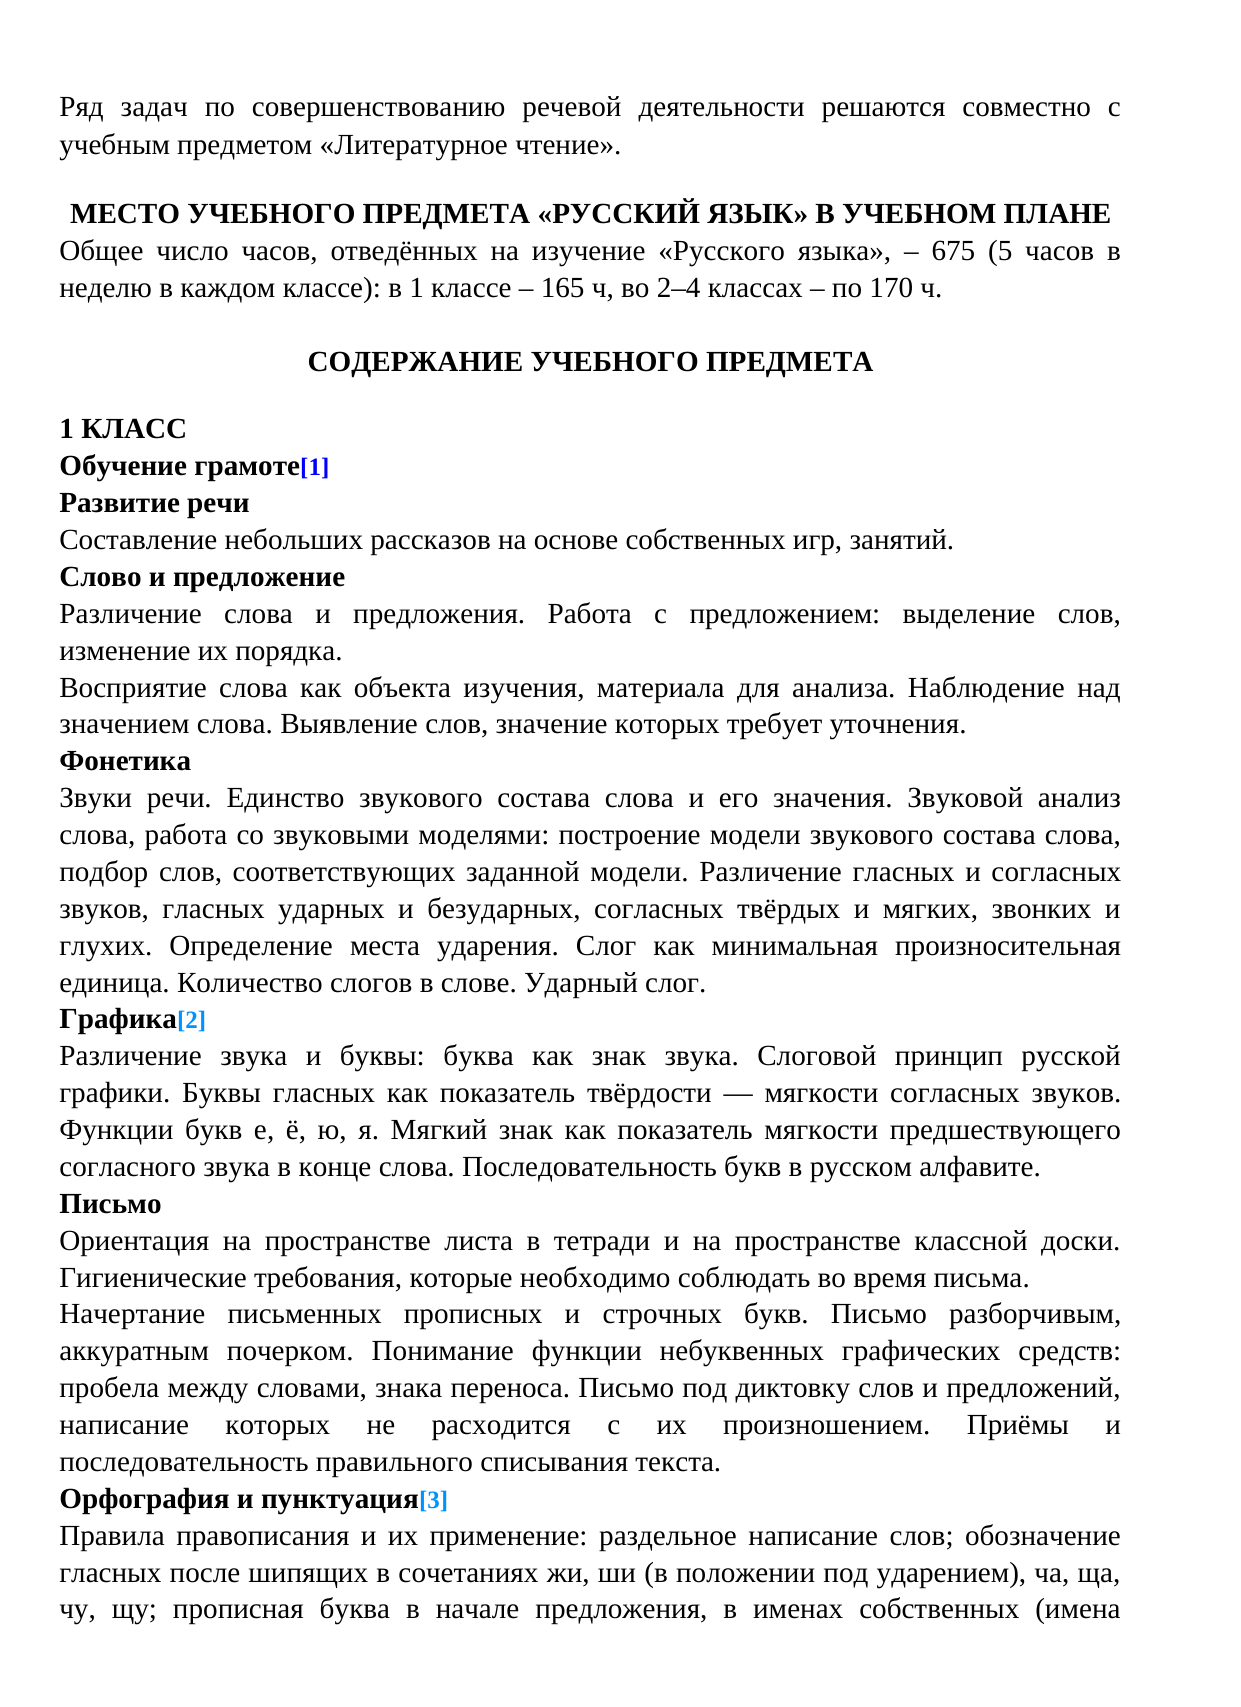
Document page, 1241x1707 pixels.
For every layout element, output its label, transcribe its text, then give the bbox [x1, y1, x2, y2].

text Составление небольших рассказов на основе собственных игр, занятий. [59, 522, 1122, 556]
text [59, 1518, 1122, 1625]
text Различение звука и буквы: буква как знак звука. Слоговой принцип русской графики. Буквы гласных как показатель твёрдости — мягкости согласных звуков. Функции букв е, ё, ю, я. Мягкий знак как показатель мягкости предшествующего согласного звука в конце слова. Последовательность букв в русском алфавите. [59, 1038, 1122, 1183]
text СОДЕРЖАНИЕ УЧЕБНОГО ПРЕДМЕТА [59, 344, 1122, 377]
text Общее число часов, отведённых на изучение «Русского языка», – 675 (5 часов в неделю в каждом классе): в 1 классе – 165 ч, во 2–4 классах – по 170 ч. [59, 233, 1122, 304]
text Начертание письменных прописных и строчных букв. Письмо разборчивым, аккуратным почерком. Понимание функции небуквенных графических средств: пробела между словами, знака переноса. Письмо под диктовку слов и предложений, написание которых не расходится с их произношением. Приёмы и последовательность правильного списывания текста. [59, 1297, 1122, 1478]
text Развитие речи [59, 485, 1122, 519]
text Орфография и пунктуация[3] [59, 1481, 1122, 1514]
text МЕСТО УЧЕБНОГО ПРЕДМЕТА «РУССКИЙ ЯЗЫК» В УЧЕБНОМ ПЛАНЕ [59, 196, 1122, 230]
text Графика[2] [59, 1002, 1122, 1035]
text 1 КЛАСС [59, 412, 1122, 445]
text Различение слова и предложения. Работа с предложением: выделение слов, изменение их порядка. [59, 596, 1122, 666]
text Восприятие слова как объекта изучения, материала для анализа. Наблюдение над значением слова. Выявление слов, значение которых требует уточнения. [59, 670, 1122, 740]
text Звуки речи. Единство звукового состава слова и его значения. Звуковой анализ слова, работа со звуковыми моделями: построение модели звукового состава слова, подбор слов, соответствующих заданной модели. Различение гласных и согласных звуков, гласных ударных и безударных, согласных твёрдых и мягких, звонких и глухих. Определение места ударения. Слог как минимальная произносительная единица. Количество слогов в слове. Ударный слог. [59, 780, 1122, 998]
text Обучение грамоте[1] [59, 448, 1122, 482]
text Ориентация на пространстве листа в тетради и на пространстве классной доски. Гигиенические требования, которые необходимо соблюдать во время письма. [59, 1223, 1122, 1293]
text Ряд задач по совершенствованию речевой деятельности решаются совместно с учебным предметом «Литературное чтение». [59, 89, 1122, 161]
text Фонетика [59, 743, 1122, 777]
text Письмо [59, 1186, 1122, 1219]
text Слово и предложение [59, 559, 1122, 593]
